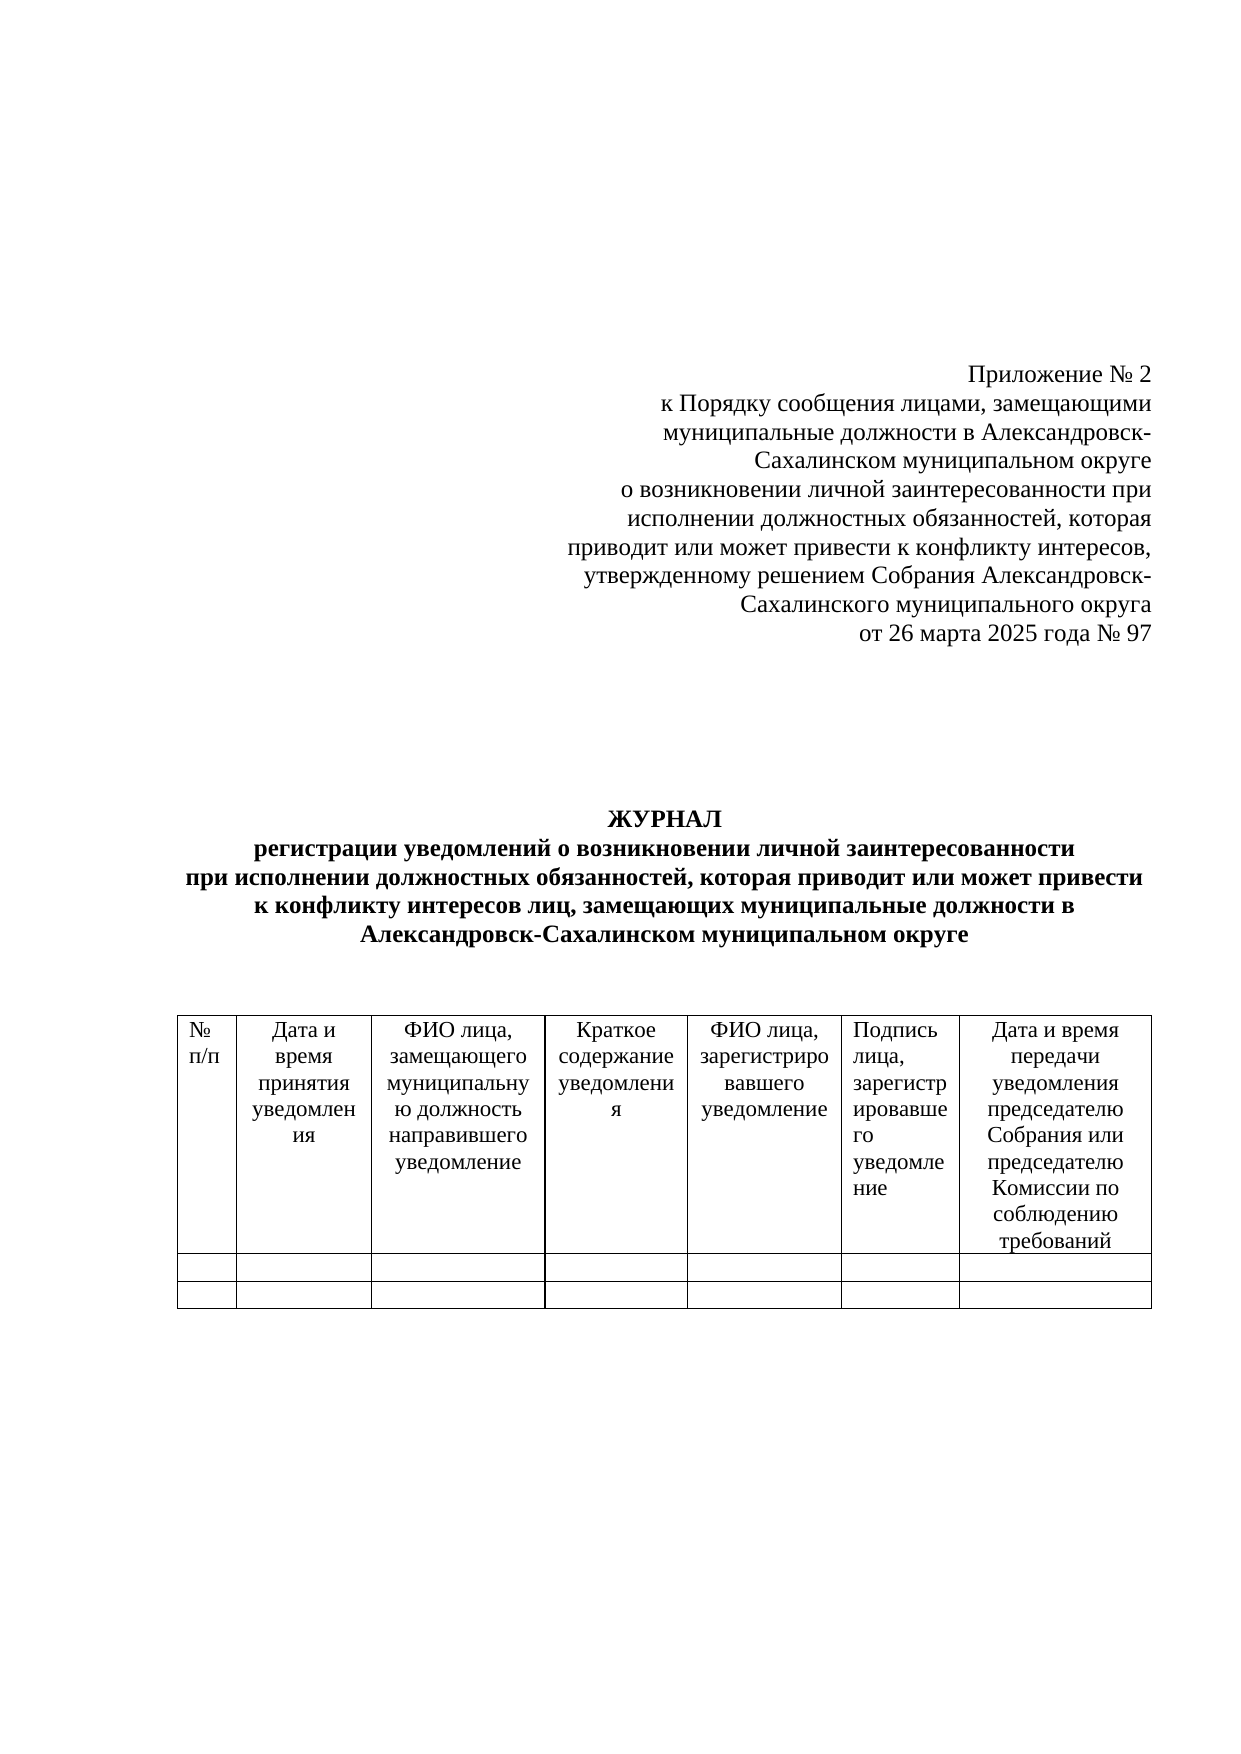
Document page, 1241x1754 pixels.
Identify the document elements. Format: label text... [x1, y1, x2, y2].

text приводит или может привести к конфликту интересов, [177, 532, 1152, 560]
table_cell [237, 1282, 371, 1308]
table_cell [237, 1254, 371, 1281]
text исполнении должностных обязанностей, которая [177, 503, 1152, 532]
table_cell [178, 1254, 236, 1281]
table_cell [842, 1282, 959, 1308]
table_header Дата и время передачи уведомления председателю Собрания или председателю Комиссии по соблюдению требований [960, 1016, 1151, 1253]
text Сахалинского муниципального округа [177, 589, 1152, 618]
table_cell [546, 1282, 687, 1308]
text от 26 марта 2025 года № 97 [177, 618, 1152, 647]
table_header ФИО лица, зарегистрировавшего уведомление [688, 1016, 841, 1253]
table_cell [546, 1254, 687, 1281]
table_header Краткое содержание уведомления [546, 1016, 687, 1253]
text муниципальные должности в Александровск- [177, 417, 1152, 445]
table_cell [960, 1254, 1151, 1281]
table_cell [372, 1282, 544, 1308]
text Сахалинском муниципальном округе [177, 445, 1152, 474]
table_header Дата и время принятия уведомления [237, 1016, 371, 1253]
table_cell [688, 1254, 841, 1281]
table_header Подпись лица, зарегистрировавшего уведомление [842, 1016, 959, 1253]
table_cell [842, 1254, 959, 1281]
table_cell [960, 1282, 1151, 1308]
table_cell [178, 1282, 236, 1308]
text утвержденному решением Собрания Александровск- [177, 560, 1152, 589]
text о возникновении личной заинтересованности при [177, 474, 1152, 503]
text ЖУРНАЛ регистрации уведомлений о возникновении личной заинтересованности при исполнении должностных обязанностей, которая приводит или может привести к конфликту интересов лиц, замещающих муниципальные должности в Александровск-Сахалинском муниципальном округе [177, 804, 1152, 948]
table_header ФИО лица, замещающего муниципальную должность направившего уведомление [372, 1016, 544, 1253]
table_header № п/п [178, 1016, 236, 1253]
table_cell [688, 1282, 841, 1308]
table_cell [372, 1254, 544, 1281]
text Приложение № 2 к Порядку сообщения лицами, замещающими [177, 359, 1152, 417]
